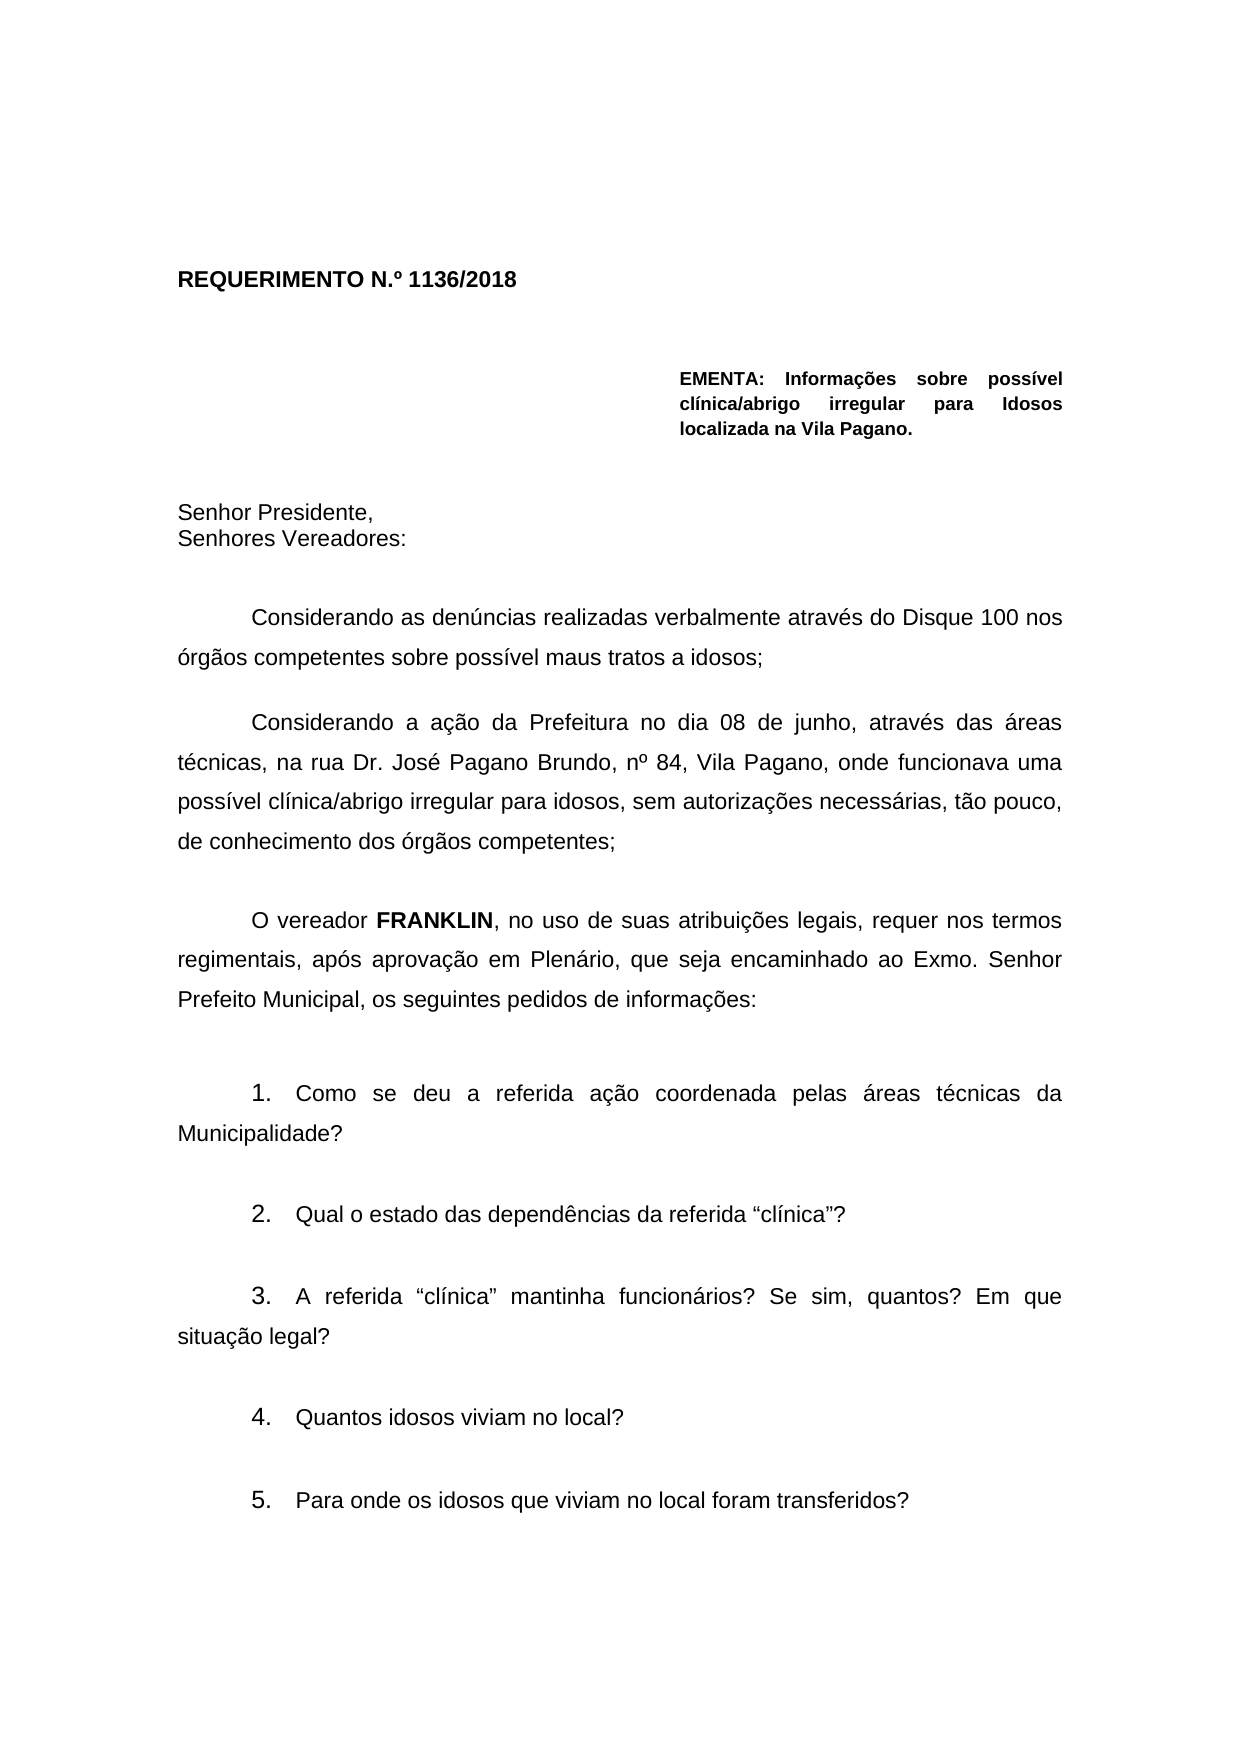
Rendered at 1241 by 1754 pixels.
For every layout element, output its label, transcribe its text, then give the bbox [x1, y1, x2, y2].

list Qual o estado das dependências da referida “clínica”? [177, 1199, 1063, 1227]
list Quantos idosos viviam no local? [177, 1402, 1063, 1431]
text Considerando as denúncias realizadas verbalmente através do Disque 100 nos órgãos competentes sobre possível maus tratos a idosos; [177, 604, 1063, 670]
list Para onde os idosos que viviam no local foram transferidos? [177, 1485, 1063, 1513]
text Senhores Vereadores: [177, 525, 1063, 551]
list A referida “clínica” mantinha funcionários? Se sim, quantos? Em que situação legal? [177, 1281, 1063, 1349]
text Considerando a ação da Prefeitura no dia 08 de junho, através das áreas técnicas, na rua Dr. José Pagano Brundo, nº 84, Vila Pagano, onde funcionava uma possível clínica/abrigo irregular para idosos, sem autorizações necessárias, tão pouco, de conhecimento dos órgãos competentes; [177, 709, 1063, 854]
list Como se deu a referida ação coordenada pelas áreas técnicas da Municipalidade? [177, 1078, 1063, 1146]
text EMENTA: Informações sobre possível clínica/abrigo irregular para Idosos localizada na Vila Pagano. [679, 368, 1063, 439]
text REQUERIMENTO N.º 1136/2018 [177, 266, 1063, 292]
text O vereador FRANKLIN, no uso de suas atribuições legais, requer nos termos regimentais, após aprovação em Plenário, que seja encaminhado ao Exmo. Senhor Prefeito Municipal, os seguintes pedidos de informações: [177, 907, 1063, 1012]
text Senhor Presidente, [177, 498, 1063, 525]
